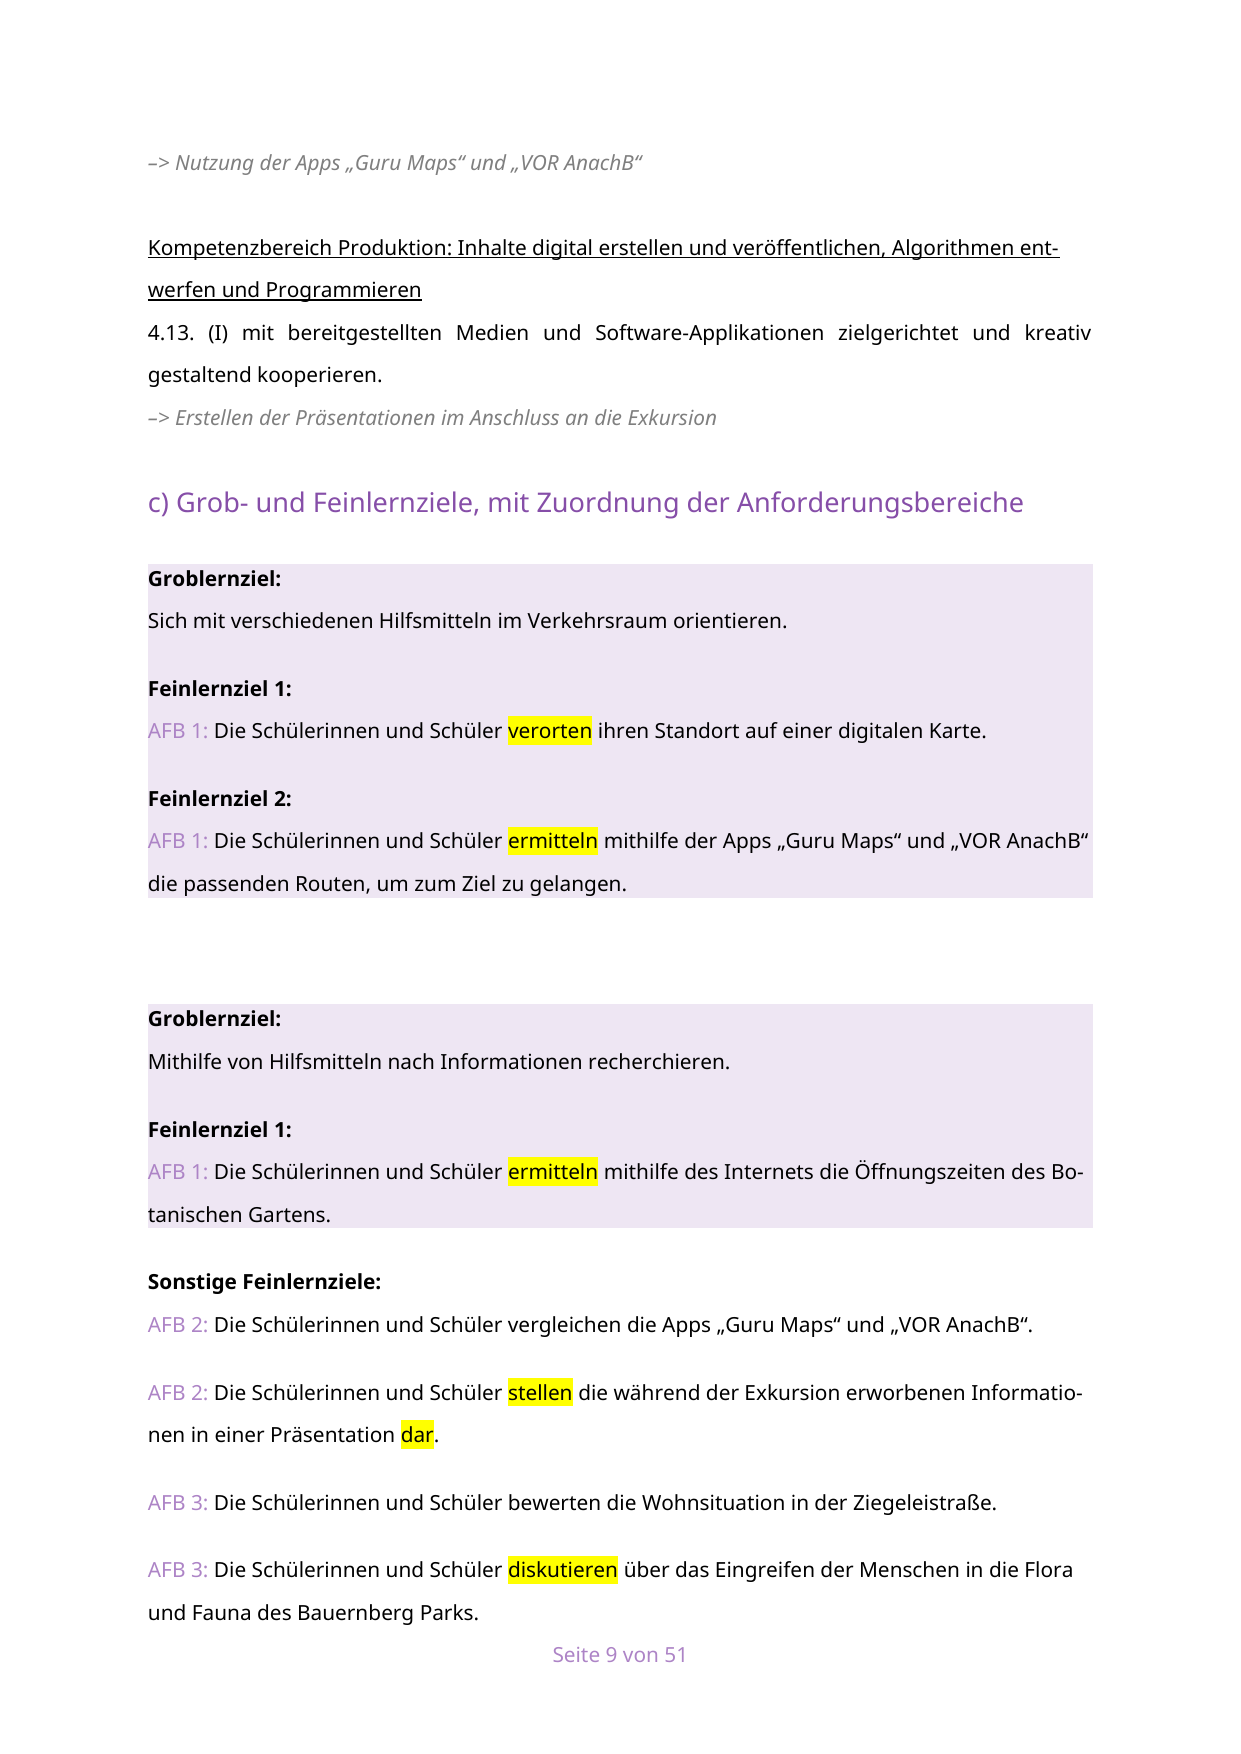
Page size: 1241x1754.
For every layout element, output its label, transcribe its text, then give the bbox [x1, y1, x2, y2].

text –> Erstellen der Präsentationen im Anschluss an die Exkursion [148, 403, 1093, 432]
text werfen und Programmieren [148, 275, 1093, 304]
text –> Nutzung der Apps „Guru Maps“ und „VOR AnachB“ [148, 148, 1093, 176]
text AFB 3: Die Schülerinnen und Schüler diskutieren über das Eingreifen der Menschen in die Flora und Fauna des Bauernberg Parks. [148, 1556, 1093, 1627]
text Groblernziel: Mithilfe von Hilfsmitteln nach Informationen recherchieren. [148, 1004, 1093, 1076]
text AFB 2: Die Schülerinnen und Schüler stellen die während der Exkursion erworbenen Informatio-nen in einer Präsentation dar. [148, 1378, 1093, 1449]
text AFB 3: Die Schülerinnen und Schüler bewerten die Wohnsituation in der Ziegeleistraße. [148, 1488, 1093, 1516]
text Sonstige Feinlernziele: AFB 2: Die Schülerinnen und Schüler vergleichen die Apps „Guru Maps“ und „VOR AnachB“. [148, 1267, 1093, 1338]
text 4.13. (I) mit bereitgestellten Medien und Software-Applikationen zielgerichtet und kreativ gestaltend kooperieren. [148, 318, 1093, 389]
subtitle c) Grob- und Feinlernziele, mit Zuordnung der Anforderungsbereiche [148, 483, 1093, 520]
text Feinlernziel 1: AFB 1: Die Schülerinnen und Schüler ermitteln mithilfe des Internets die Öffnungszeiten des Bo-tanischen Gartens. [148, 1115, 1093, 1228]
text Groblernziel: Sich mit verschiedenen Hilfsmitteln im Verkehrsraum orientieren. [148, 564, 1093, 635]
text Feinlernziel 1: AFB 1: Die Schülerinnen und Schüler verorten ihren Standort auf einer digitalen Karte. [148, 674, 1093, 745]
text Kompetenzbereich Produktion: Inhalte digital erstellen und veröffentlichen, Algorithmen ent- [148, 233, 1093, 261]
text Feinlernziel 2: AFB 1: Die Schülerinnen und Schüler ermitteln mithilfe der Apps „Guru Maps“ und „VOR AnachB“ die passenden Routen, um zum Ziel zu gelangen. [148, 784, 1093, 898]
